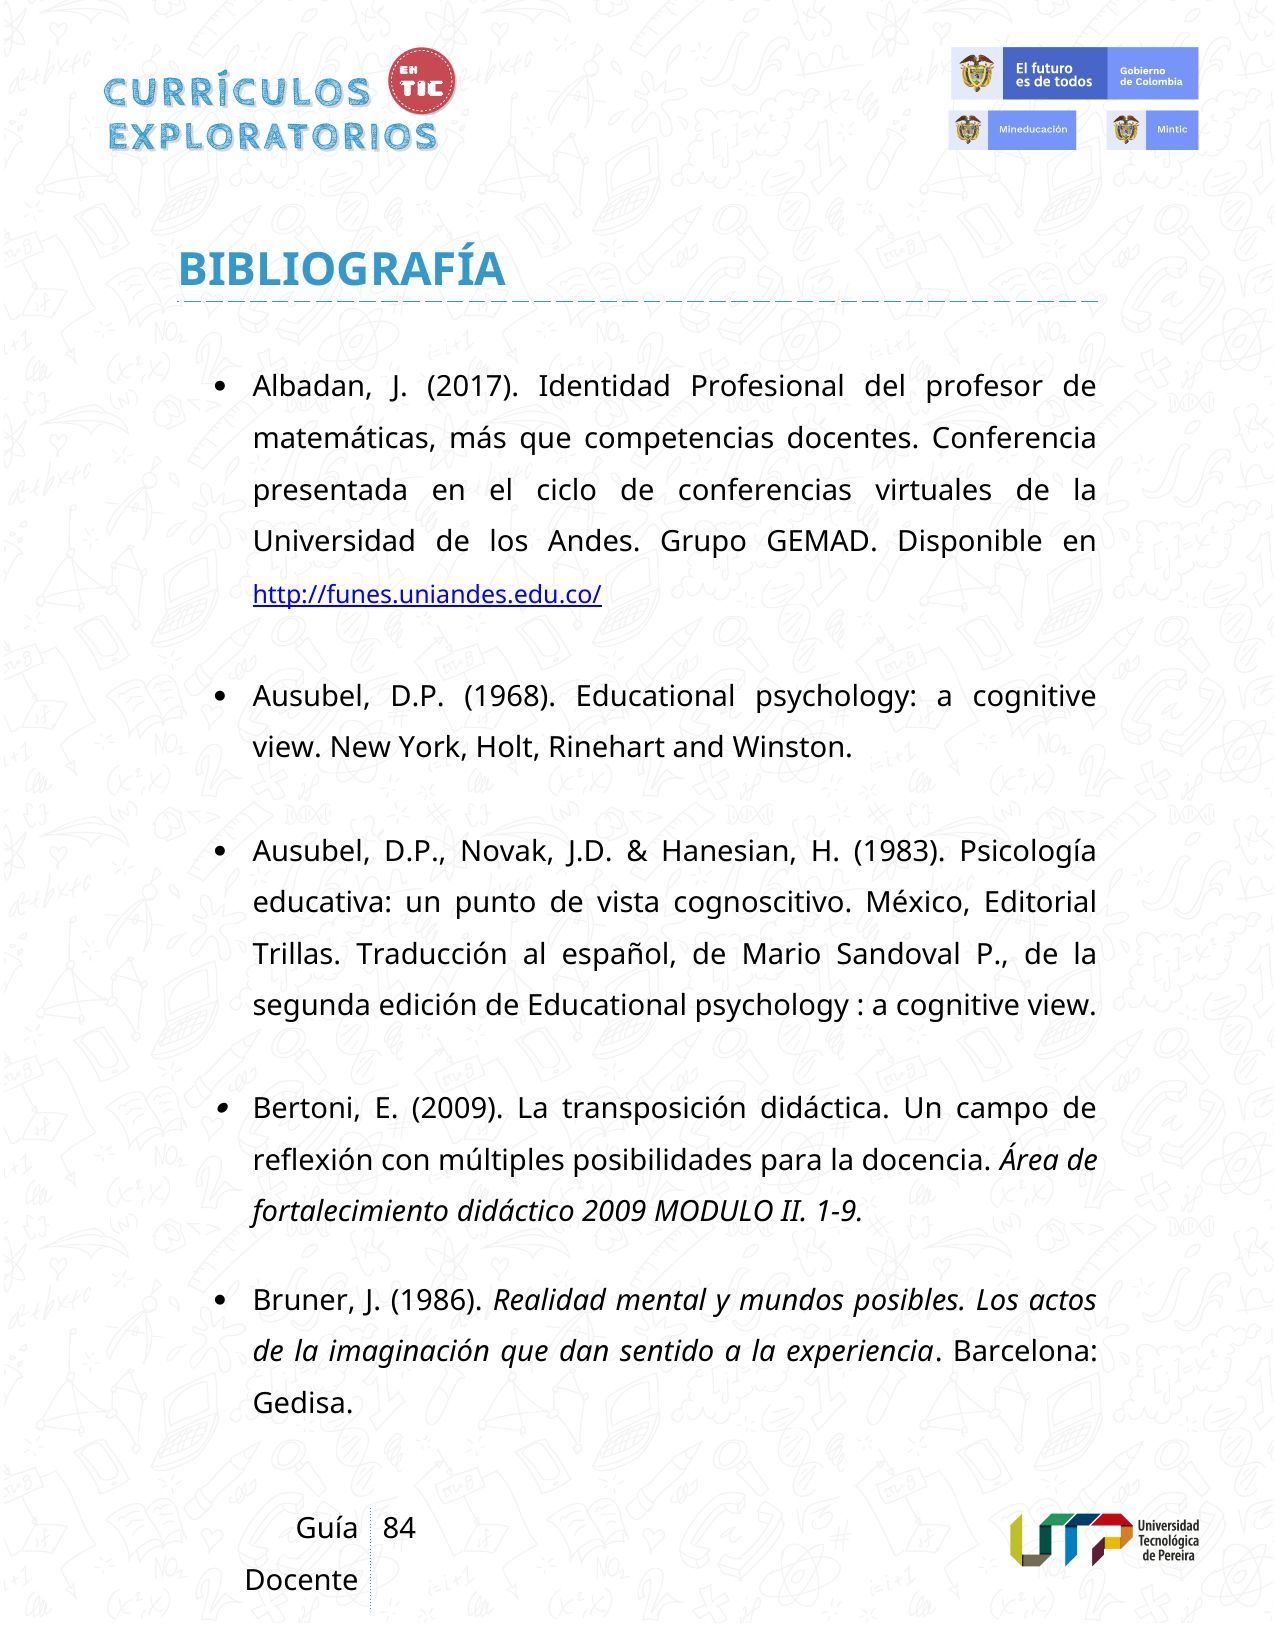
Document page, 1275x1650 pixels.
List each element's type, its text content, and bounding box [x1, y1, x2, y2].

list Albadan, J. (2017). Identidad Profesional del profesor de matemáticas, más que competencias docentes. Conferencia presentada en el ciclo de conferencias virtuales de la Universidad de los Andes. Grupo GEMAD. Disponible en http://funes.uniandes.edu.co/ [215, 366, 1098, 612]
subtitle BIBLIOGRAFÍA [177, 236, 1098, 302]
list Bertoni, E. (2009). La transposición didáctica. Un campo de reflexión con múltiples posibilidades para la docencia. Área de fortalecimiento didáctico 2009 MODULO II. 1-9. [215, 1088, 1098, 1230]
list Bruner, J. (1986). Realidad mental y mundos posibles. Los actos de la imaginación que dan sentido a la experiencia. Barcelona: Gedisa. [215, 1279, 1098, 1422]
picture [3, 0, 1274, 1623]
list Ausubel, D.P. (1968). Educational psychology: a cognitive view. New York, Holt, Rinehart and Winston. [215, 675, 1098, 766]
list Ausubel, D.P., Novak, J.D. & Hanesian, H. (1983). Psicología educativa: un punto de vista cognoscitivo. México, Editorial Trillas. Traducción al español, de Mario Sandoval P., de la segunda edición de Educational psychology : a cognitive view. [215, 830, 1098, 1024]
